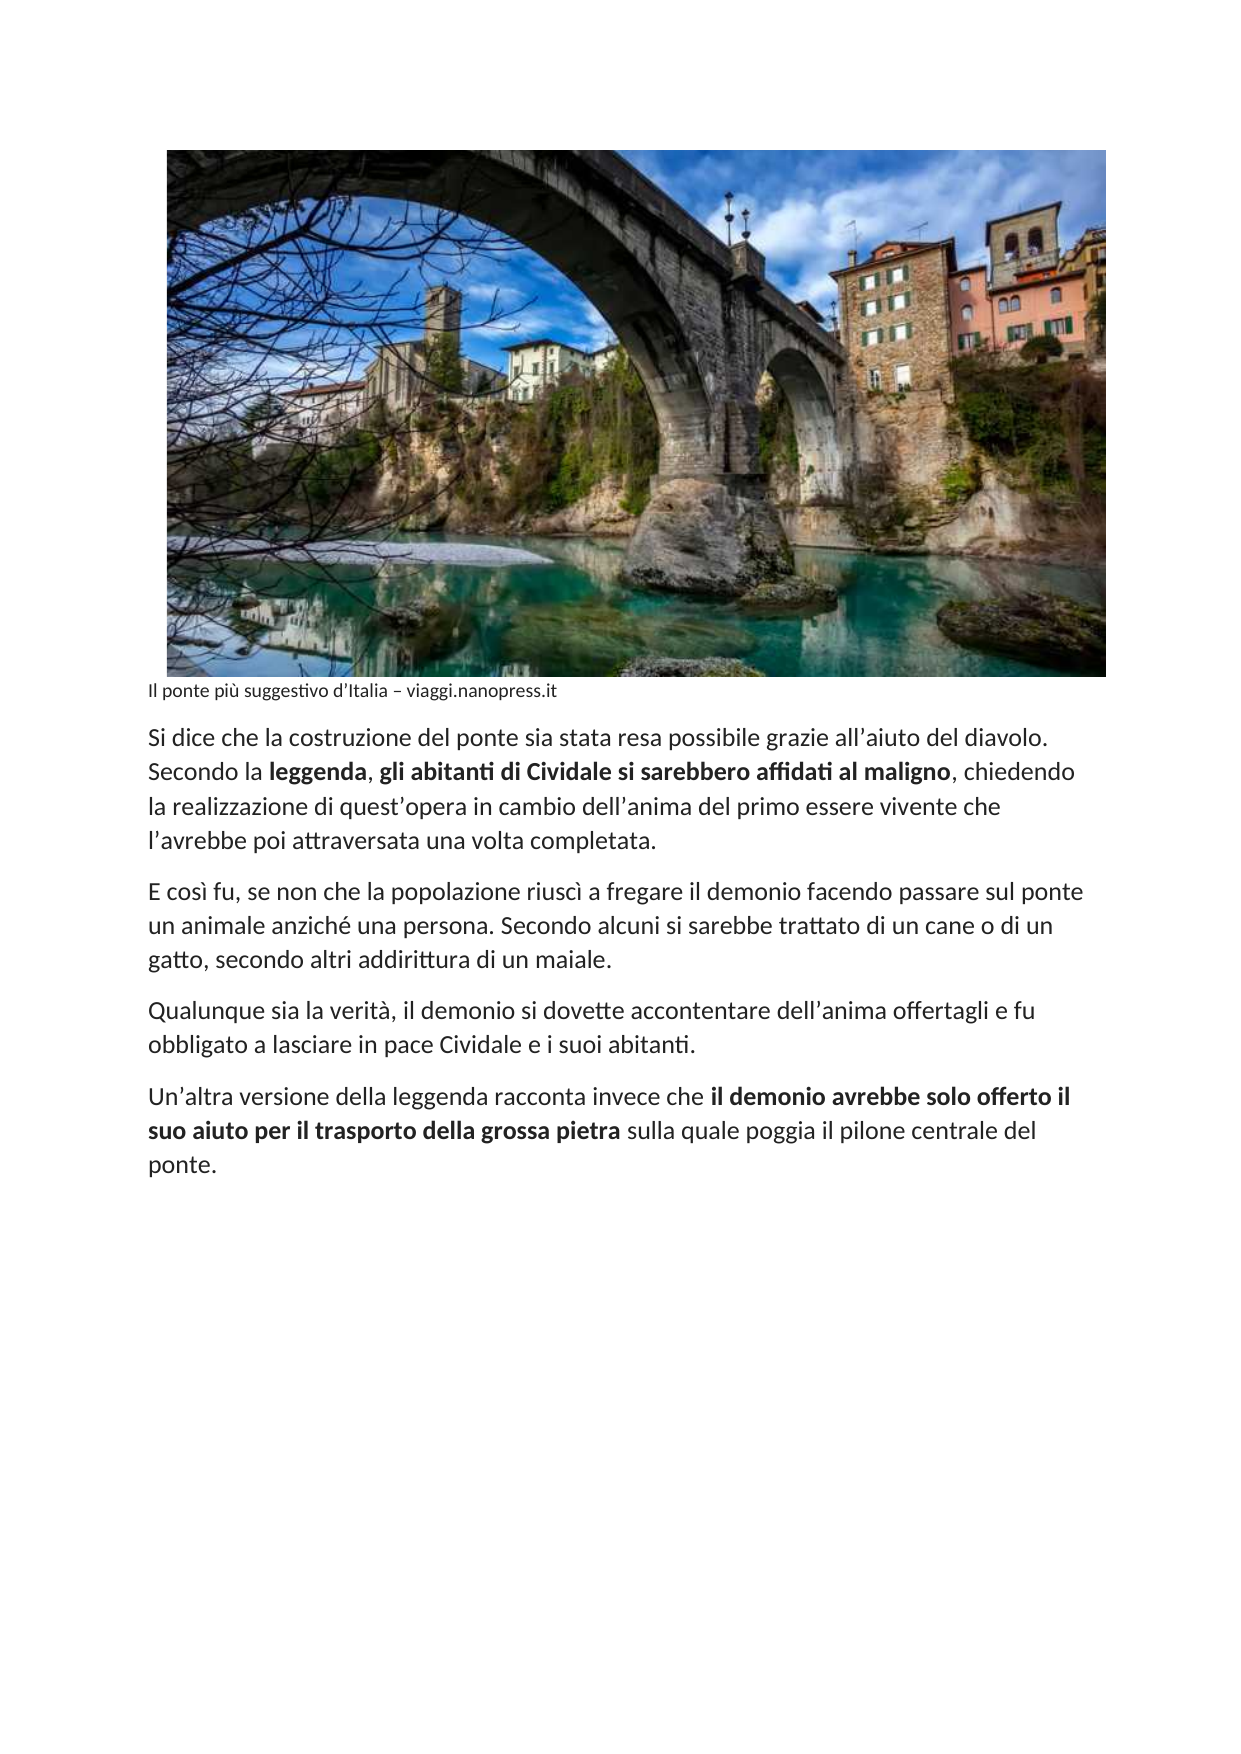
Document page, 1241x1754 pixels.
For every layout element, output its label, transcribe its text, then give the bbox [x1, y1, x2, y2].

text Il ponte più suggestivo d’Italia – viaggi.nanopress.it [148, 150, 1092, 703]
text Si dice che la costruzione del ponte sia stata resa possibile grazie all’aiuto del diavolo. Secondo la leggenda, gli abitanti di Cividale si sarebbero affidati al maligno, chiedendo la realizzazione di quest’opera in cambio dell’anima del primo essere vivente che l’avrebbe poi attraversata una volta completata. [148, 721, 1092, 856]
text Qualunque sia la verità, il demonio si dovette accontentare dell’anima offertagli e fu obbligato a lasciare in pace Cividale e i suoi abitanti. [148, 994, 1092, 1060]
text E così fu, se non che la popolazione riuscì a fregare il demonio facendo passare sul ponte un animale anziché una persona. Secondo alcuni si sarebbe trattato di un cane o di un gatto, secondo altri addirittura di un maiale. [148, 875, 1092, 975]
text Un’altra versione della leggenda racconta invece che il demonio avrebbe solo offerto il suo aiuto per il trasporto della grossa pietra sulla quale poggia il pilone centrale del ponte. [148, 1079, 1092, 1180]
